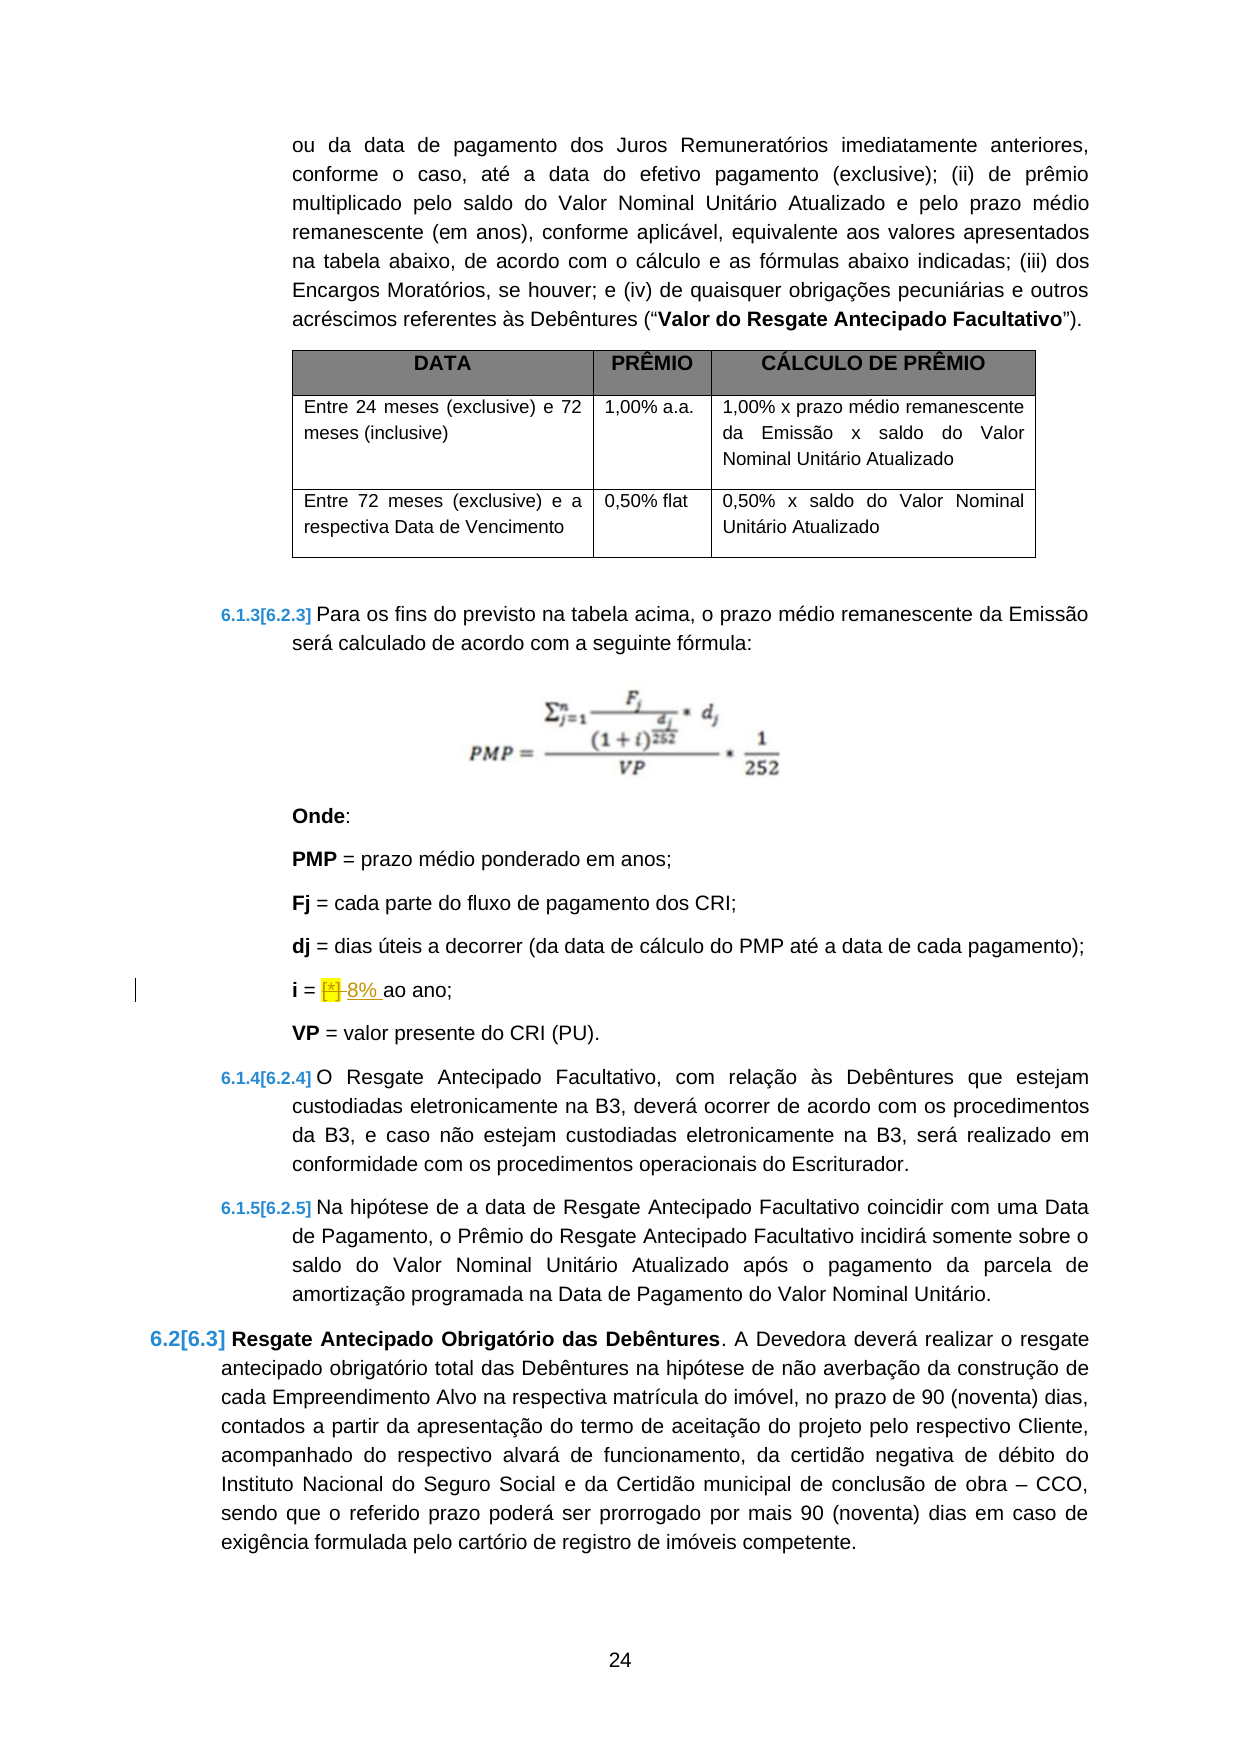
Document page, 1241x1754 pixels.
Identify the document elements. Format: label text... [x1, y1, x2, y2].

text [221, 133, 1090, 331]
table_cell 1,00% a.a. [594, 396, 711, 489]
table_header DATA [293, 351, 593, 395]
text Resgate Antecipado Obrigatório das Debêntures. A Devedora deverá realizar o resgate antecipado obrigatório total das Debêntures na hipótese de não averbação da construção de cada Empreendimento Alvo na respectiva matrícula do imóvel, no prazo de 90 (noventa) dias, contados a partir da apresentação do termo de aceitação do projeto pelo respectivo Cliente, acompanhado do respectivo alvará de funcionamento, da certidão negativa de débito do Instituto Nacional do Seguro Social e da Certidão municipal de conclusão de obra – CCO, sendo que o referido prazo poderá ser prorrogado por mais 90 (noventa) dias em caso de exigência formulada pelo cartório de registro de imóveis competente. [150, 1326, 1090, 1553]
table_cell 0,50% flat [594, 490, 711, 557]
text PMP = prazo médio ponderado em anos; [292, 847, 1090, 871]
text VP = valor presente do CRI (PU). [292, 1021, 1090, 1045]
text dj = dias úteis a decorrer (da data de cálculo do PMP até a data de cada pagamento); [292, 934, 1090, 958]
text Na hipótese de a data de Resgate Antecipado Facultativo coincidir com uma Data de Pagamento, o Prêmio do Resgate Antecipado Facultativo incidirá somente sobre o saldo do Valor Nominal Unitário Atualizado após o pagamento da parcela de amortização programada na Data de Pagamento do Valor Nominal Unitário. [221, 1195, 1090, 1306]
text i = ao ano; [341, 978, 1090, 1002]
table_cell Entre 72 meses (exclusive) e a respectiva Data de Vencimento [293, 490, 593, 557]
text i = ao ano; [292, 978, 321, 1002]
table_header PRÊMIO [594, 351, 711, 395]
text Fj = cada parte do fluxo de pagamento dos CRI; [292, 891, 1090, 914]
table_cell Entre 24 meses (exclusive) e 72 meses (inclusive) [293, 396, 593, 489]
table_cell 1,00% x prazo médio remanescente da Emissão x saldo do Valor Nominal Unitário Atualizado [712, 396, 1035, 489]
table_header CÁLCULO DE PRÊMIO [712, 351, 1035, 395]
picture [460, 681, 780, 779]
text Para os fins do previsto na tabela acima, o prazo médio remanescente da Emissão será calculado de acordo com a seguinte fórmula: [221, 602, 1090, 655]
text O Resgate Antecipado Facultativo, com relação às Debêntures que estejam custodiadas eletronicamente na B3, deverá ocorrer de acordo com os procedimentos da B3, e caso não estejam custodiadas eletronicamente na B3, será realizado em conformidade com os procedimentos operacionais do Escriturador. [221, 1065, 1090, 1176]
table_cell 0,50% x saldo do Valor Nominal Unitário Atualizado [712, 490, 1035, 557]
